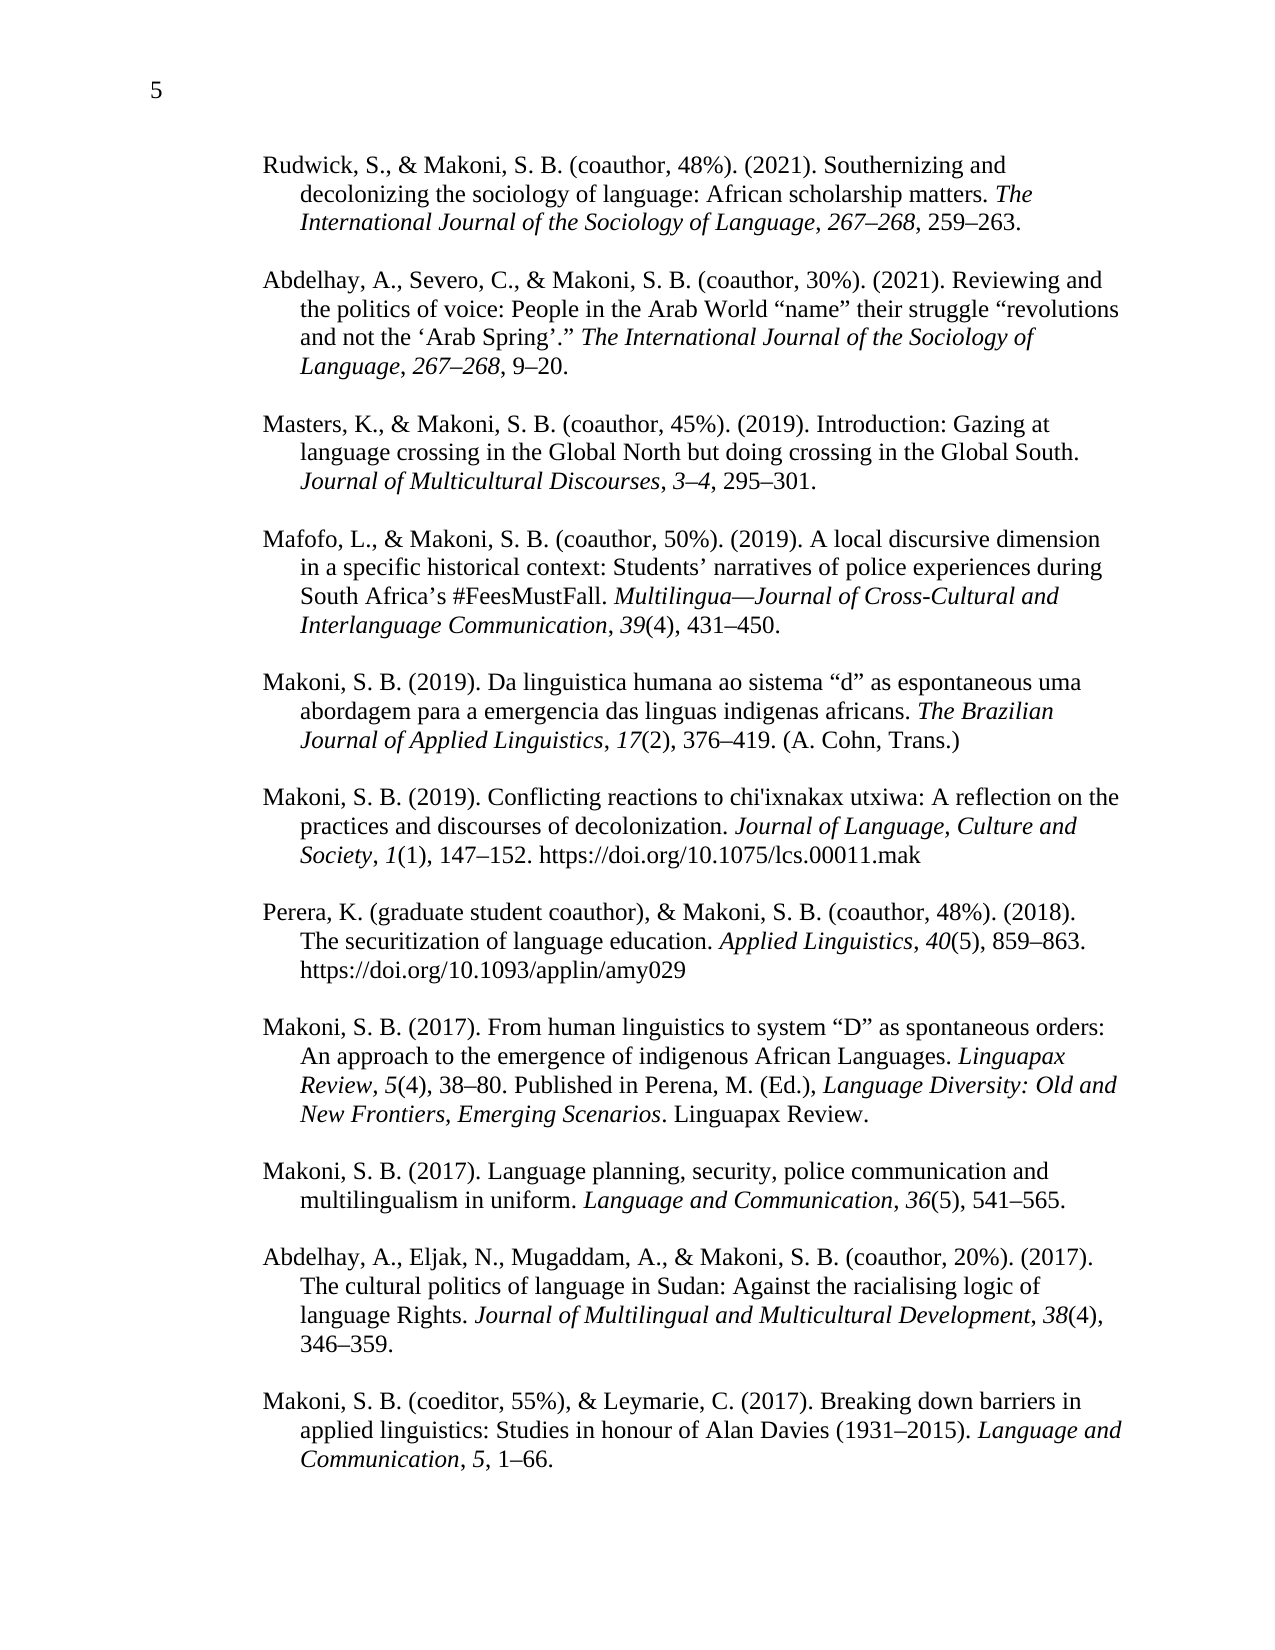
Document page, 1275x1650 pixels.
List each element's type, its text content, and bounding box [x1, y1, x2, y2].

text The securitization of language education. Applied Linguistics, 40(5), 859–863. https://doi.org/10.1093/applin/amy029 [300, 926, 1125, 984]
text Makoni, S. B. (coeditor, 55%), & Leymarie, C. (2017). Breaking down barriers in applied linguistics: Studies in honour of Alan Davies (1931–2015). Language and Communication, 5, 1–66. [262, 1386, 1125, 1472]
text Makoni, S. B. (2019). Da linguistica humana ao sistema “d” as espontaneous uma abordagem para a emergencia das linguas indigenas africans. The Brazilian Journal of Applied Linguistics, 17(2), 376–419. (A. Cohn, Trans.) [262, 667, 1125, 754]
text Makoni, S. B. (2017). Language planning, security, police communication and multilingualism in uniform. Language and Communication, 36(5), 541–565. [262, 1156, 1125, 1214]
text Abdelhay, A., Severo, C., & Makoni, S. B. (coauthor, 30%). (2021). Reviewing and the politics of voice: People in the Arab World “name” their struggle “revolutions and not the ‘Arab Spring’.” The International Journal of the Sociology of Language, 267–268, 9–20. [262, 265, 1125, 380]
text Abdelhay, A., Eljak, N., Mugaddam, A., & Makoni, S. B. (coauthor, 20%). (2017). The cultural politics of language in Sudan: Against the racialising logic of language Rights. Journal of Multilingual and Multicultural Development, 38(4), 346–359. [262, 1242, 1125, 1357]
text Masters, K., & Makoni, S. B. (coauthor, 45%). (2019). Introduction: Gazing at language crossing in the Global North but doing crossing in the Global South. Journal of Multicultural Discourses, 3–4, 295–301. [262, 409, 1125, 495]
text Perera, K. (graduate student coauthor), & Makoni, S. B. (coauthor, 48%). (2018). [262, 897, 1125, 926]
text Makoni, S. B. (2017). From human linguistics to system “D” as spontaneous orders: An approach to the emergence of indigenous African Languages. Linguapax Review, 5(4), 38–80. Published in Perena, M. (Ed.), Language Diversity: Old and New Frontiers, Emerging Scenarios. Linguapax Review. [262, 1012, 1125, 1127]
text Rudwick, S., & Makoni, S. B. (coauthor, 48%). (2021). Southernizing and decolonizing the sociology of language: African scholarship matters. The International Journal of the Sociology of Language, 267–268, 259–263. [262, 150, 1125, 236]
text Mafofo, L., & Makoni, S. B. (coauthor, 50%). (2019). A local discursive dimension in a specific historical context: Students’ narratives of police experiences during South Africa’s #FeesMustFall. Multilingua—Journal of Cross-Cultural and Interlanguage Communication, 39(4), 431–450. [262, 524, 1125, 639]
text Makoni, S. B. (2019). Conflicting reactions to chi'ixnakax utxiwa: A reflection on the practices and discourses of decolonization. Journal of Language, Culture and Society, 1(1), 147–152. https://doi.org/10.1075/lcs.00011.mak [262, 782, 1125, 869]
